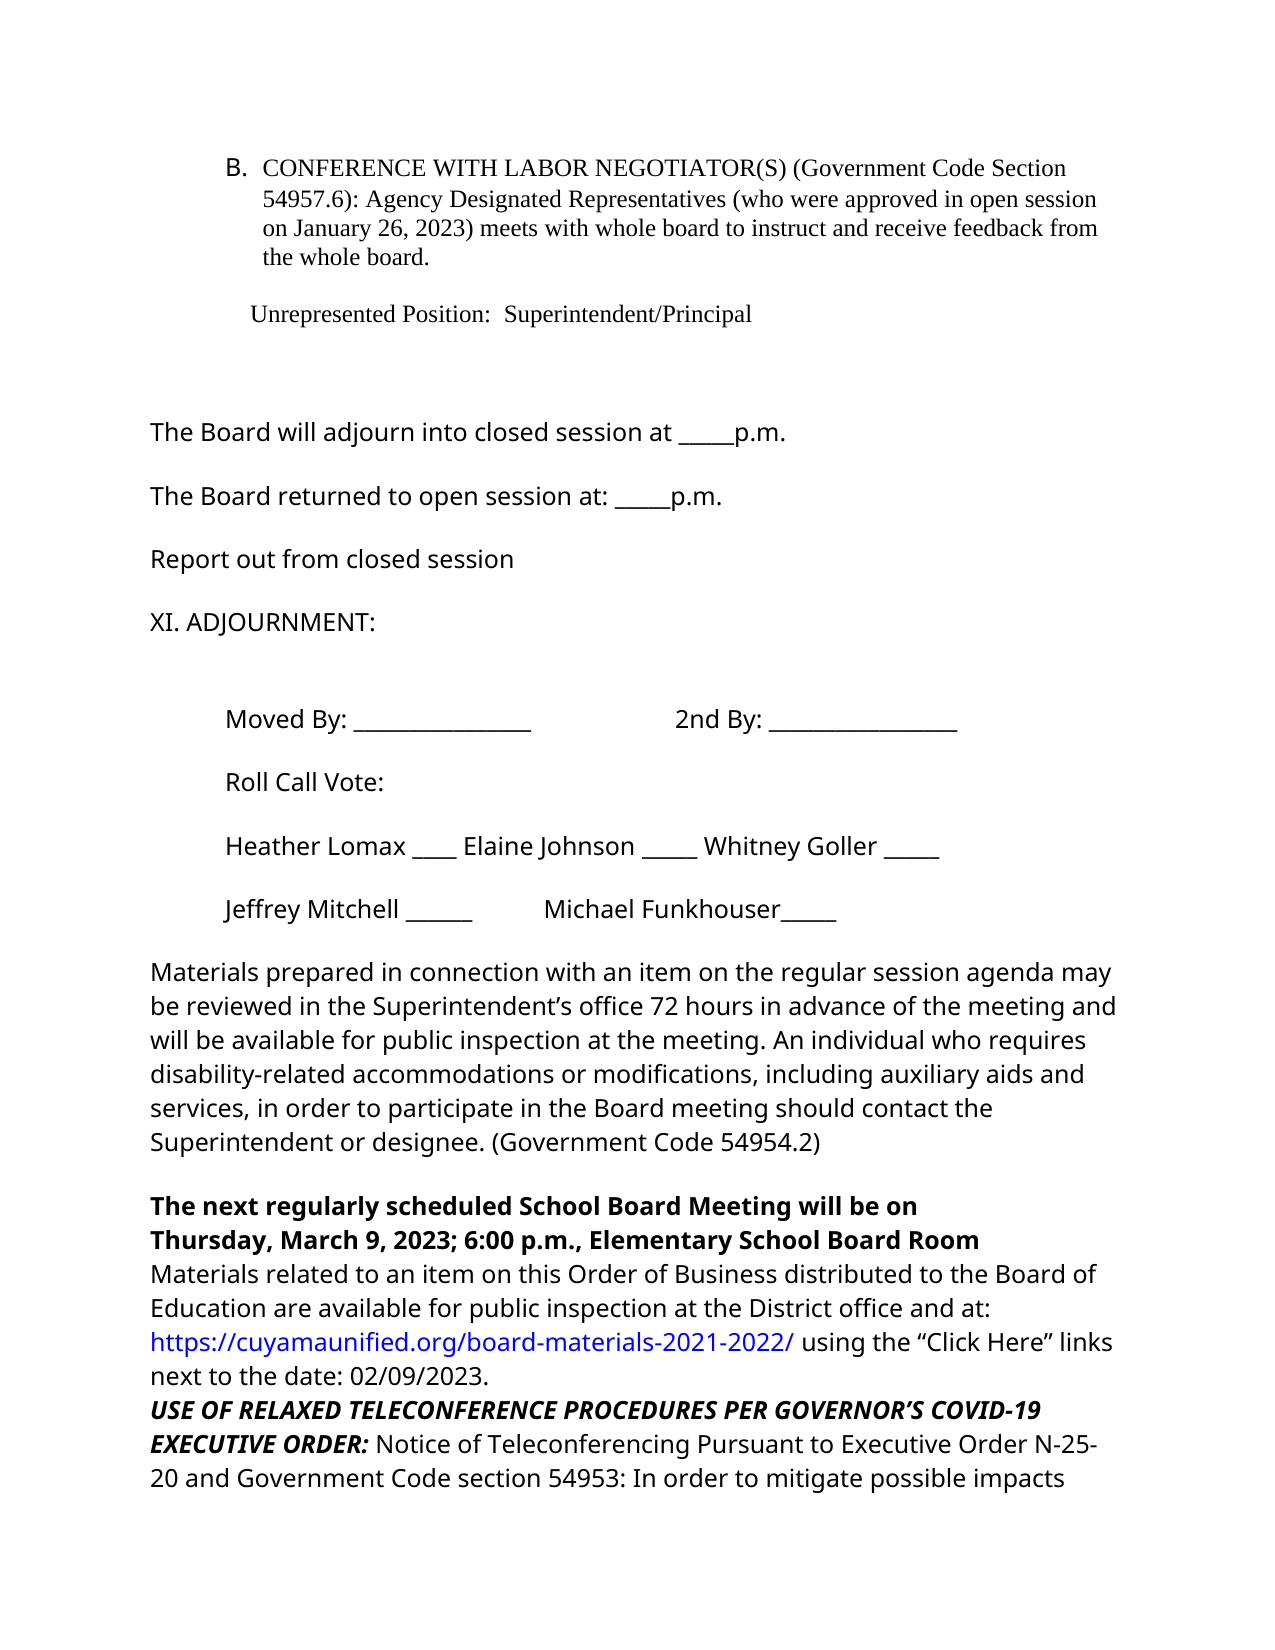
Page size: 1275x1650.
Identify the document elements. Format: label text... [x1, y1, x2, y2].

text Roll Call Vote: [150, 765, 1125, 799]
text The Board will adjourn into closed session at _____p.m. [150, 415, 1125, 449]
text Moved By: ________________ 2nd By: _________________ [225, 668, 1125, 736]
text Heather Lomax ____ Elaine Johnson _____ Whitney Goller _____ [225, 828, 1125, 862]
text XI. ADJOURNMENT: [150, 604, 1125, 639]
text Jeffrey Mitchell ______ Michael Funkhouser_____ [225, 892, 1125, 926]
text Unrepresented Position: Superintendent/Principal [150, 299, 1125, 328]
text Materials prepared in connection with an item on the regular session agenda may be reviewed in the Superintendent’s office 72 hours in advance of the meeting and will be available for public inspection at the meeting. An individual who requires disability-related accommodations or modifications, including auxiliary aids and services, in order to participate in the Board meeting should contact the Superintendent or designee. (Government Code 54954.2) [150, 955, 1125, 1159]
text Report out from closed session [150, 541, 1125, 575]
text The Board returned to open session at: _____p.m. [150, 478, 1125, 512]
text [150, 1188, 1125, 1495]
list CONFERENCE WITH LABOR NEGOTIATOR(S) (Government Code Section 54957.6): Agency Designated Representatives (who were approved in open session on January 26, 2023) meets with whole board to instruct and receive feedback from the whole board. [225, 150, 1125, 270]
